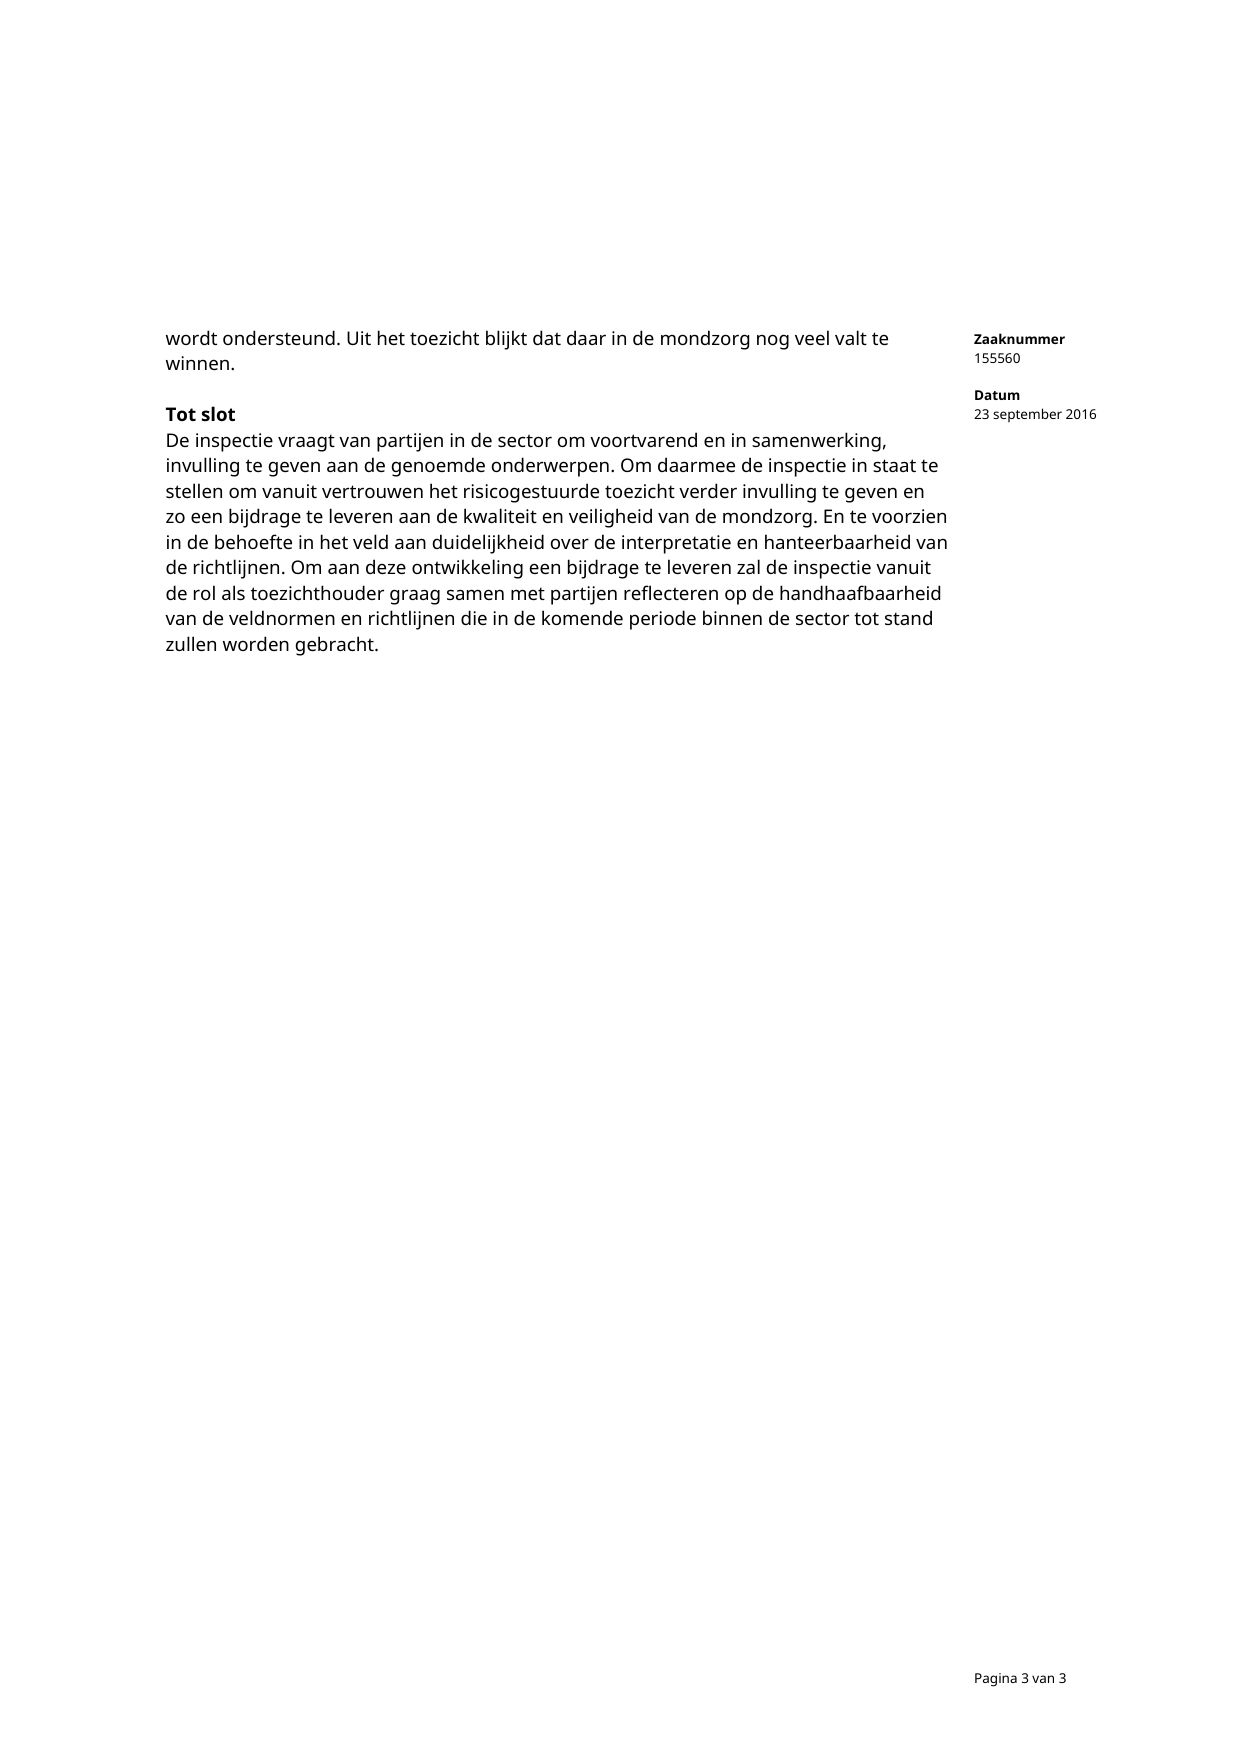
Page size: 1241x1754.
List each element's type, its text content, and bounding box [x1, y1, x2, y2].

text Tot slot [165, 402, 950, 427]
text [165, 325, 950, 376]
text De inspectie vraagt van partijen in de sector om voortvarend en in samenwerking, invulling te geven aan de genoemde onderwerpen. Om daarmee de inspectie in staat te stellen om vanuit vertrouwen het risicogestuurde toezicht verder invulling te geven en zo een bijdrage te leveren aan de kwaliteit en veiligheid van de mondzorg. En te voorzien in de behoefte in het veld aan duidelijkheid over de interpretatie en hanteerbaarheid van de richtlijnen. Om aan deze ontwikkeling een bijdrage te leveren zal de inspectie vanuit de rol als toezichthouder graag samen met partijen reflecteren op de handhaafbaarheid van de veldnormen en richtlijnen die in de komende periode binnen de sector tot stand zullen worden gebracht. [165, 427, 950, 657]
